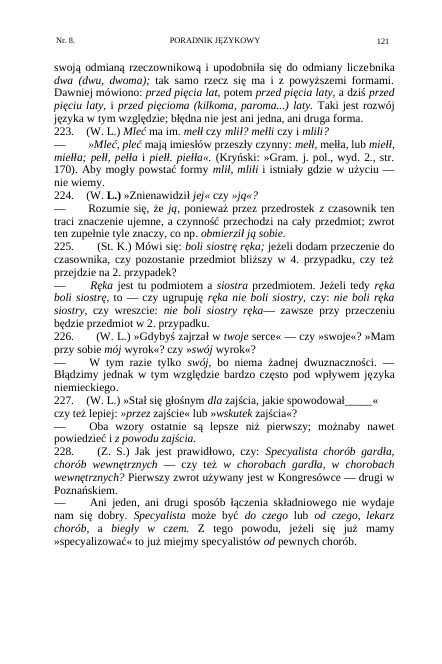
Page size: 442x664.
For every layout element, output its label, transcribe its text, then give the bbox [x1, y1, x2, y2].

list Ani jeden, ani drugi sposób łączenia składniowego nie wydaje nam się dobry. Specyalista może być do czego lub od czego, lekarz chorób, a biegły w czem. Z tego powodu, jeżeli się już mamy »specyalizować« to już miejmy specyalistów od pewnych chorób. [54, 497, 395, 548]
list (W. L.) »Znienawidził jej« czy »ją«? [54, 189, 395, 202]
list (St. K.) Mówi się: boli siostrę ręka; jeżeli dodam przeczenie do czasownika, czy pozostanie przedmiot bliższy w 4. przypadku, czy też przejdzie na 2. przypadek? [54, 240, 395, 279]
list Oba wzory ostatnie są lepsze niż pierwszy; możnaby nawet powiedzieć i z powodu zajścia. [54, 420, 395, 445]
list W tym razie tylko swój, bo niema żadnej dwuznaczności. — Błądzimy jednak w tym względzie bardzo często pod wpływem języka niemieckiego. [54, 356, 395, 394]
list »Mleć, pleć mają imiesłów przeszły czynny: mełł, mełła, lub miełł, miełła; pełł, pełła i piełł. piełła«. (Kryński: »Gram. j. pol., wyd. 2., str. 170). Aby mogły powstać formy mlił, mliłi i istniały gdzie w użyciu — nie wiemy. [54, 138, 395, 189]
text swoją odmianą rzeczownikową i upodobniła się do odmiany liczebnika dwa (dwu, dwoma); tak samo rzecz się ma i z powyższemi formami. Dawniej mówiono: przed pięcia lat, potem przed pięcia laty, a dziś przed pięciu laty, i przed pięcioma (kilkoma, paroma...) laty. Taki jest rozwój języka w tym względzie; błędna nie jest ani jedna, ani druga forma. [54, 61, 395, 125]
list (W. L.) Mleć ma im. mełł czy mlił? mełli czy i mlili? [54, 125, 395, 138]
list Rozumie się, że ją, ponieważ przez przedrostek z czasownik ten traci znaczenie ujemne, a czynność przechodzi na cały przedmiot; zwrot ten zupełnie tyle znaczy, co np. obmierził ją sobie. [54, 202, 395, 240]
list (Z. S.) Jak jest prawidłowo, czy: Specyalista chorób gardła, chorób wewnętrznych — czy też w chorobach gardła, w chorobach wewnętrznych? Pierwszy zwrot używany jest w Kongresówce — drugi w Poznańskiem. [54, 445, 395, 497]
list (W. L.) »Stał się głośnym dla zajścia, jakie spowodował « [54, 394, 395, 407]
list Ręka jest tu podmiotem a siostra przedmiotem. Jeżeli tedy ręka boli siostrę, to — czy ugrupuję ręka nie boli siostry, czy: nie boli ręka siostry, czy wreszcie: nie boli siostry ręka— zawsze przy przeczeniu będzie przedmiot w 2. przypadku. [54, 279, 395, 330]
list (W. L.) »Gdybyś zajrzał w twoje serce« — czy »swoje«? »Mam przy sobie mój wyrok«? czy »swój wyrok«? [54, 330, 395, 356]
text czy też lepiej: »przez zajście« lub »wskutek zajścia«? [54, 407, 395, 420]
